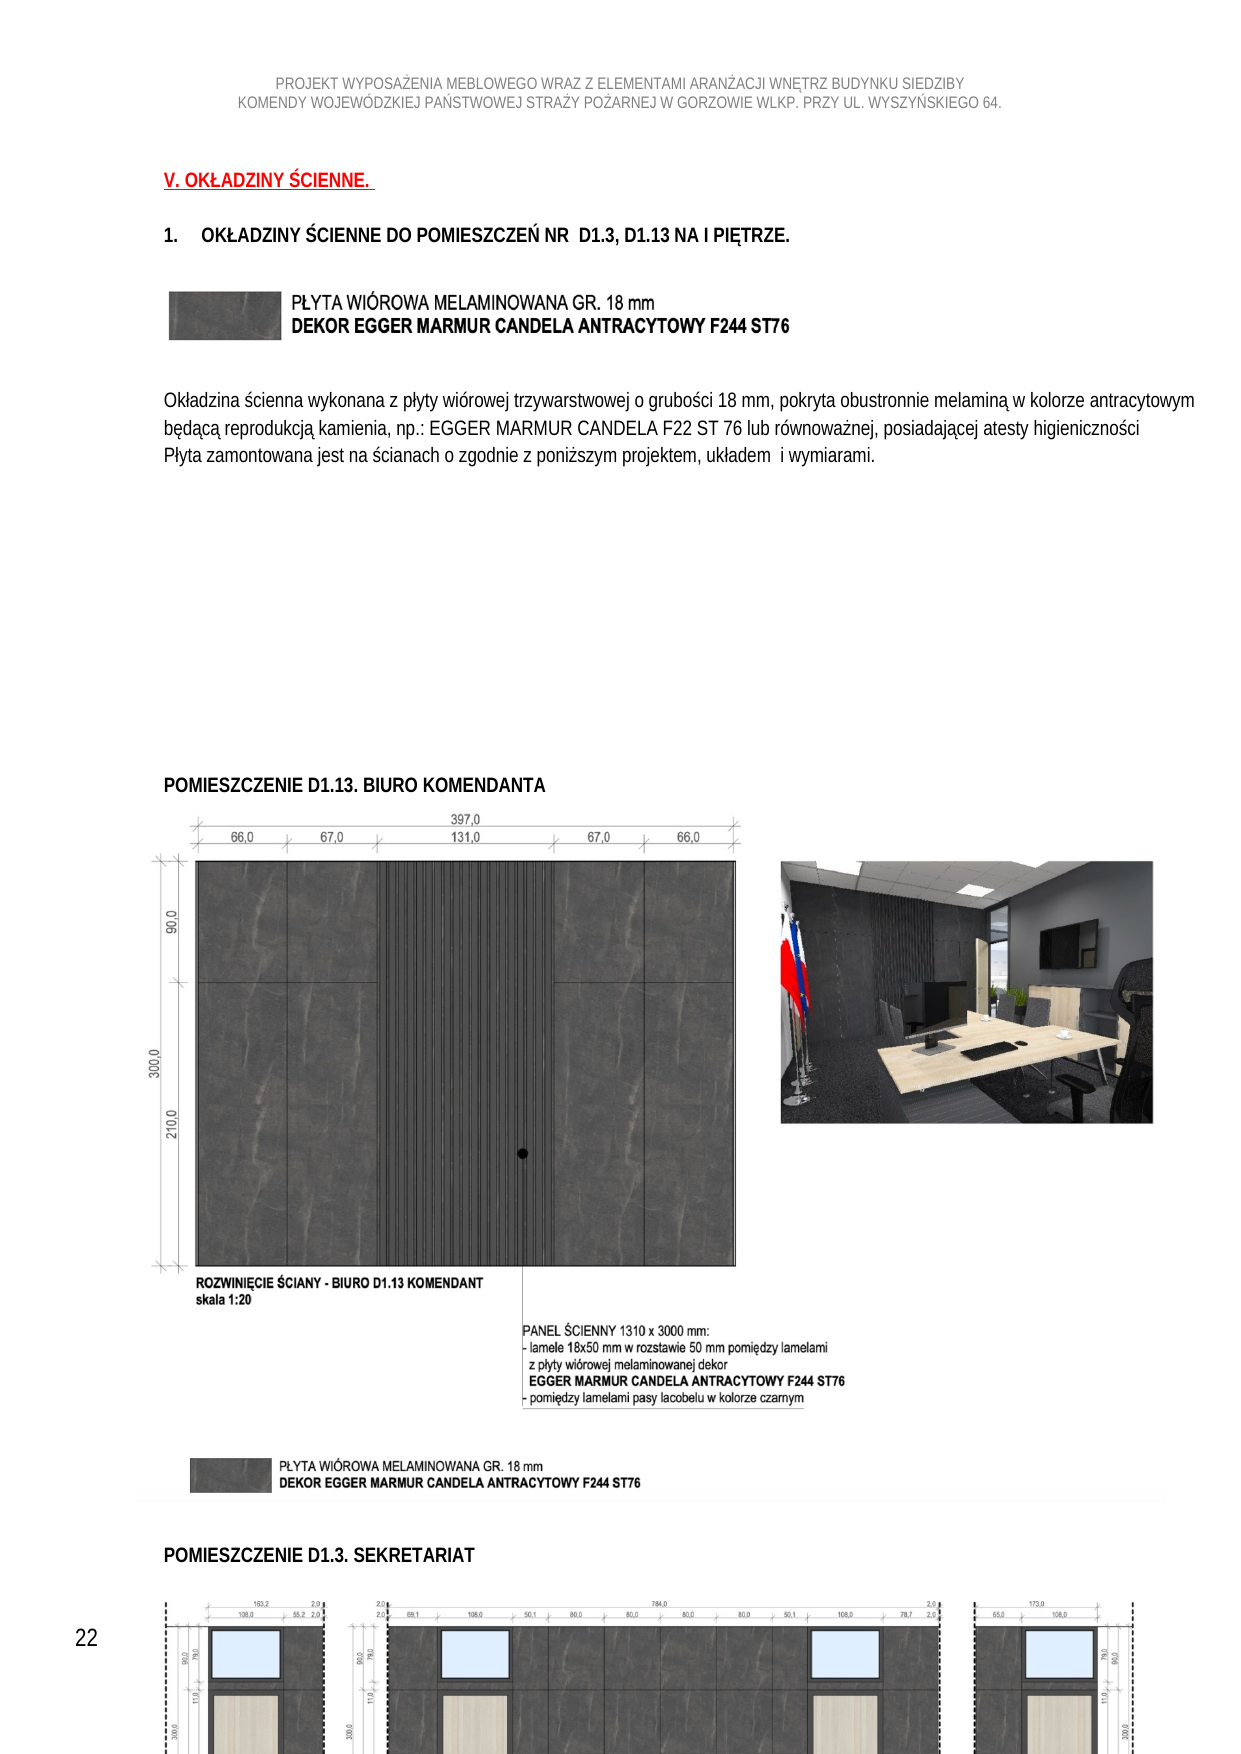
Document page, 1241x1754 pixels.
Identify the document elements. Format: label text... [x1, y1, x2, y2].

text POMIESZCZENIE D1.3. SEKRETARIAT [164, 1543, 1209, 1567]
text Okładzina ścienna wykonana z płyty wiórowej trzywarstwowej o grubości 18 mm, pokryta obustronnie melaminą w kolorze antracytowym będącą reprodukcją kamienia, np.: EGGER MARMUR CANDELA F22 ST 76 lub równoważnej, posiadającej atesty higieniczności [164, 388, 1209, 440]
text Płyta zamontowana jest na ścianach o zgodnie z poniższym projektem, układem i wymiarami. [164, 443, 1209, 467]
text POMIESZCZENIE D1.13. BIURO KOMENDANTA [164, 773, 1209, 797]
picture [155, 1596, 1140, 1754]
list OKŁADZINY ŚCIENNE DO POMIESZCZEŃ NR D1.3, D1.13 NA I PIĘTRZE. [164, 223, 1165, 247]
text V. OKŁADZINY ŚCIENNE. [164, 168, 1209, 192]
picture [134, 800, 1167, 1503]
picture [162, 285, 793, 347]
